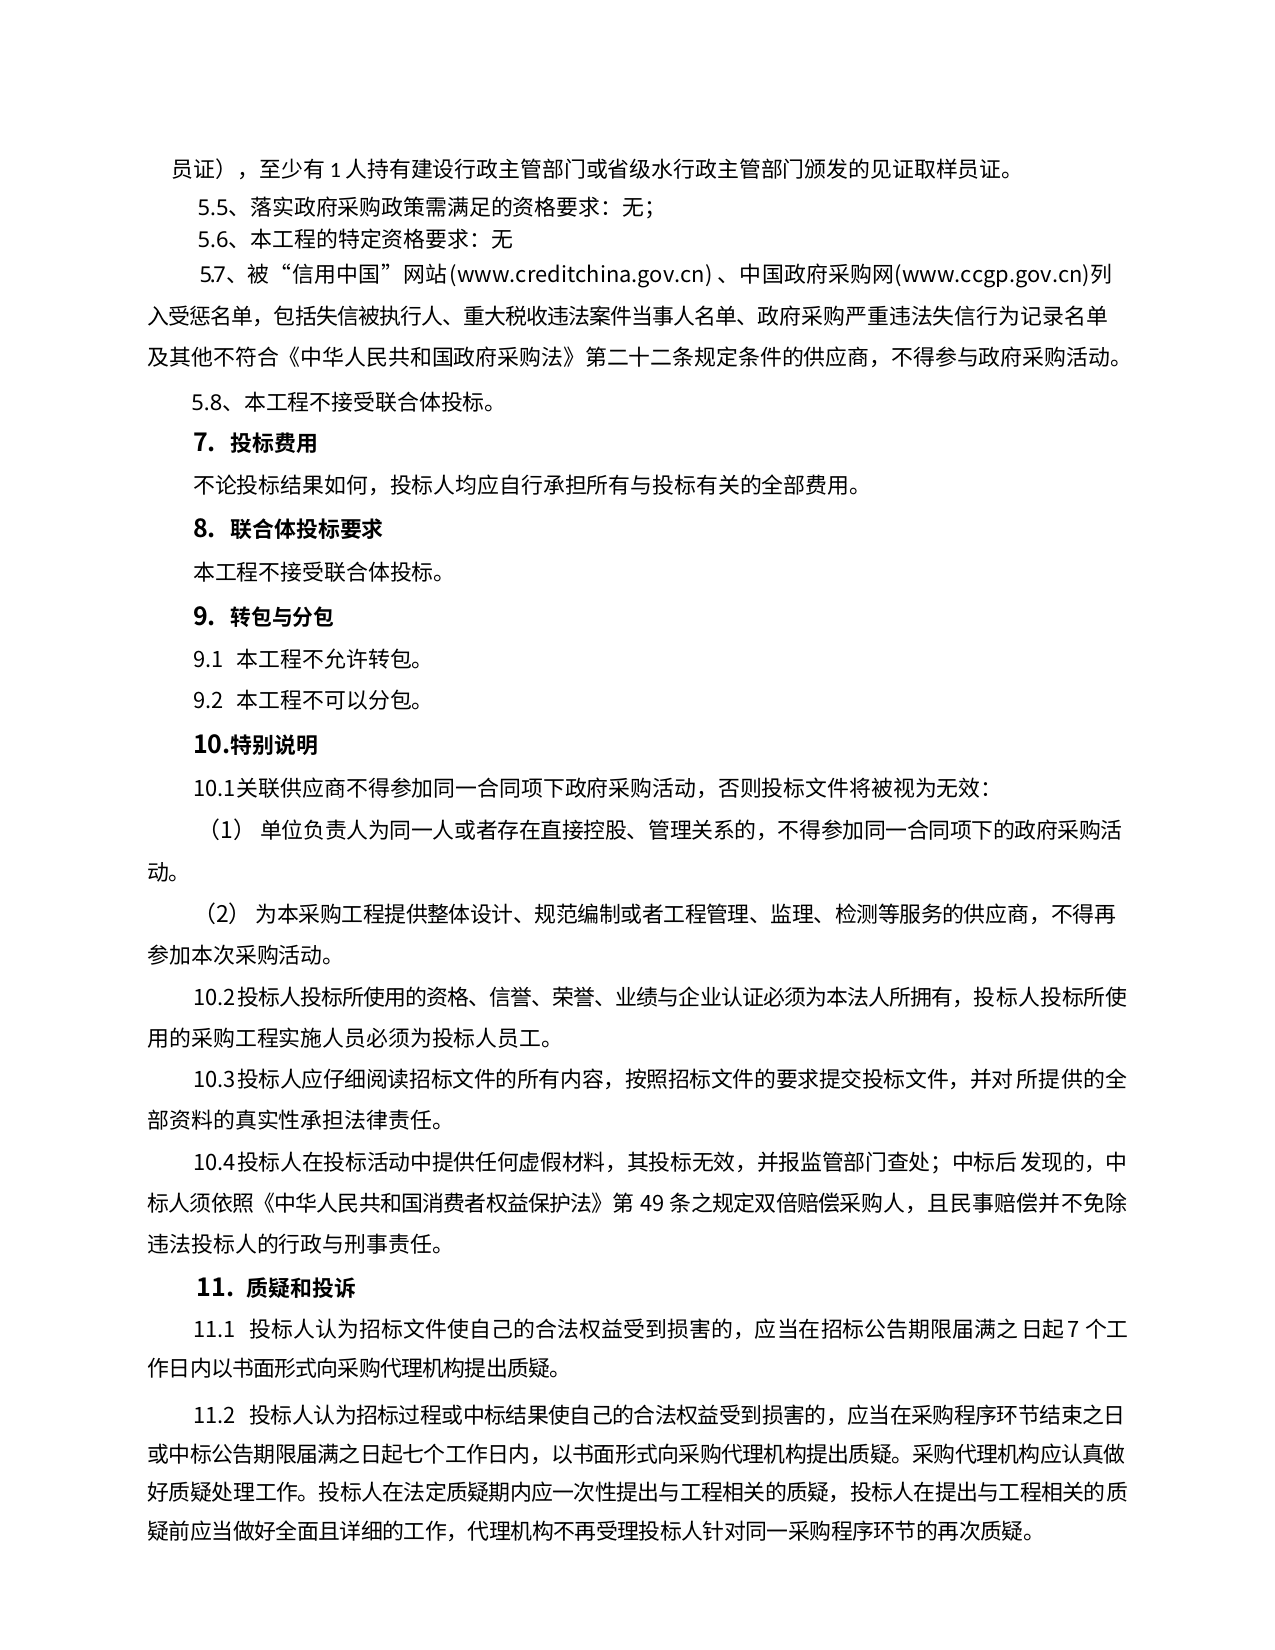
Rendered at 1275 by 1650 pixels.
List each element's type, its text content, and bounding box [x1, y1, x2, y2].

subtitle 质疑和投诉 [196, 1268, 1208, 1304]
list 投标人应仔细阅读招标文件的所有内容，按照招标文件的要求提交投标文件，并对所提供的全部资料的真实性承担法律责任。 [147, 1062, 1128, 1135]
list 投标人认为招标过程或中标结果使自己的合法权益受到损害的，应当在采购程序环节结束之日或中标公告期限届满之日起七个工作日内，以书面形式向采购代理机构提出质疑。采购代理机构应认真做好质疑处理工作。投标人在法定质疑期内应一次性提出与工程相关的质疑，投标人在提出与工程相关的质疑前应当做好全面且详细的工作，代理机构不再受理投标人针对同一采购程序环节的再次质疑。 [147, 1398, 1128, 1546]
list 为本采购工程提供整体设计、规范编制或者工程管理、监理、检测等服务的供应商，不得再参加本次采购活动。 [147, 896, 1128, 970]
text 不论投标结果如何，投标人均应自行承担所有与投标有关的全部费用。 [193, 468, 1208, 499]
subtitle 特别说明 [193, 725, 1208, 761]
text 5.7、被 “ 信 用 中 国 ” 网 站 (www.creditchina.gov.cn) 、 中 国 政 府 采 购 网(www.ccgp.gov.cn)列入受惩名单，包括失信被执行人、重大税收违法案件当事人名单、政府采购严重违法失信行为记录名单及其他不符合《中华人民共和国政府采购法》第二十二条规定条件的供应商，不得参与政府采购活动。 [147, 257, 1127, 371]
list 投标人认为招标文件使自己的合法权益受到损害的，应当在招标公告期限届满之日起 7 个工作日内以书面形式向采购代理机构提出质疑。 [147, 1312, 1128, 1383]
subtitle 转包与分包 [193, 596, 1208, 633]
list 本工程不允许转包。 [193, 642, 1208, 674]
list 5.5、落实政府采购政策需满足的资格要求：无； [147, 190, 1208, 222]
list 单位负责人为同一人或者存在直接控股、管理关系的，不得参加同一合同项下的政府采购活动。 [147, 812, 1128, 886]
list 投标人投标所使用的资格、信誉、荣誉、业绩与企业认证必须为本法人所拥有，投标人投标所使用的采购工程实施人员必须为投标人员工。 [147, 980, 1128, 1053]
subtitle 联合体投标要求 [193, 509, 1208, 545]
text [172, 152, 1208, 184]
subtitle 投标费用 [193, 426, 1208, 458]
list 本工程不可以分包。 [193, 683, 1208, 715]
list 投标人在投标活动中提供任何虚假材料，其投标无效，并报监管部门查处；中标后发现的，中标人须依照《中华人民共和国消费者权益保护法》第 49 条之规定双倍赔偿采购人，且民事赔偿并不免除违法投标人的行政与刑事责任。 [147, 1144, 1128, 1258]
list 5.6、本工程的特定资格要求：无 [197, 222, 1208, 253]
list 关联供应商不得参加同一合同项下政府采购活动，否则投标文件将被视为无效： [193, 771, 1208, 802]
text 本工程不接受联合体投标。 [193, 555, 1208, 587]
text 5.8、本工程不接受联合体投标。 [147, 385, 1127, 417]
